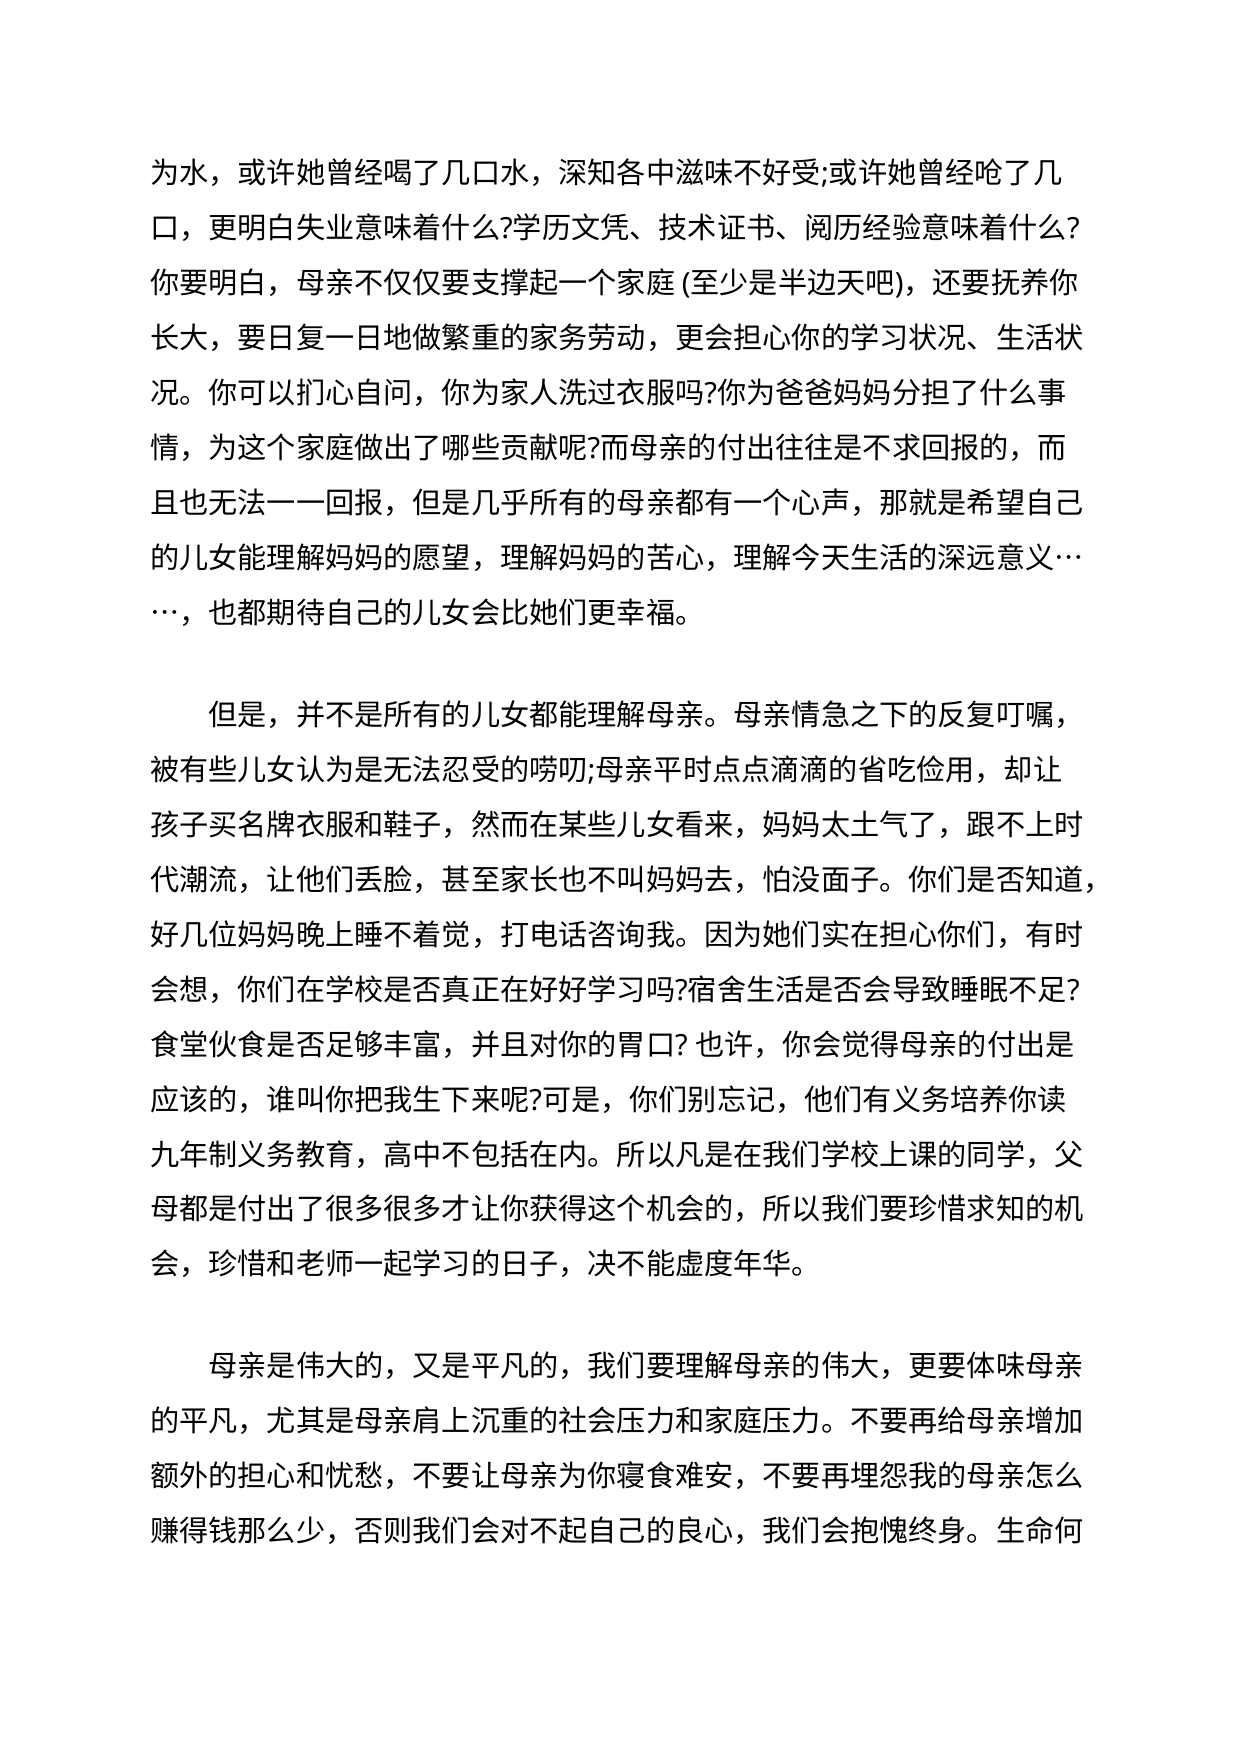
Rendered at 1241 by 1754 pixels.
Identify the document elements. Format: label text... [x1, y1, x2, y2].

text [150, 150, 1090, 632]
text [150, 1343, 1090, 1549]
text 但是，并不是所有的儿女都能理解母亲。母亲情急之下的反复叮嘱，被有些儿女认为是无法忍受的唠叨;母亲平时点点滴滴的省吃俭用，却让孩子买名牌衣服和鞋子，然而在某些儿女看来，妈妈太土气了，跟不上时代潮流，让他们丢脸，甚至家长也不叫妈妈去，怕没面子。你们是否知道，好几位妈妈晚上睡不着觉，打电话咨询我。因为她们实在担心你们，有时会想，你们在学校是否真正在好好学习吗?宿舍生活是否会导致睡眠不足?食堂伙食是否足够丰富，并且对你的胃口? 也许，你会觉得母亲的付出是应该的，谁叫你把我生下来呢?可是，你们别忘记，他们有义务培养你读九年制义务教育，高中不包括在内。所以凡是在我们学校上课的同学，父母都是付出了很多很多才让你获得这个机会的，所以我们要珍惜求知的机会，珍惜和老师一起学习的日子，决不能虚度年华。 [150, 691, 1090, 1283]
